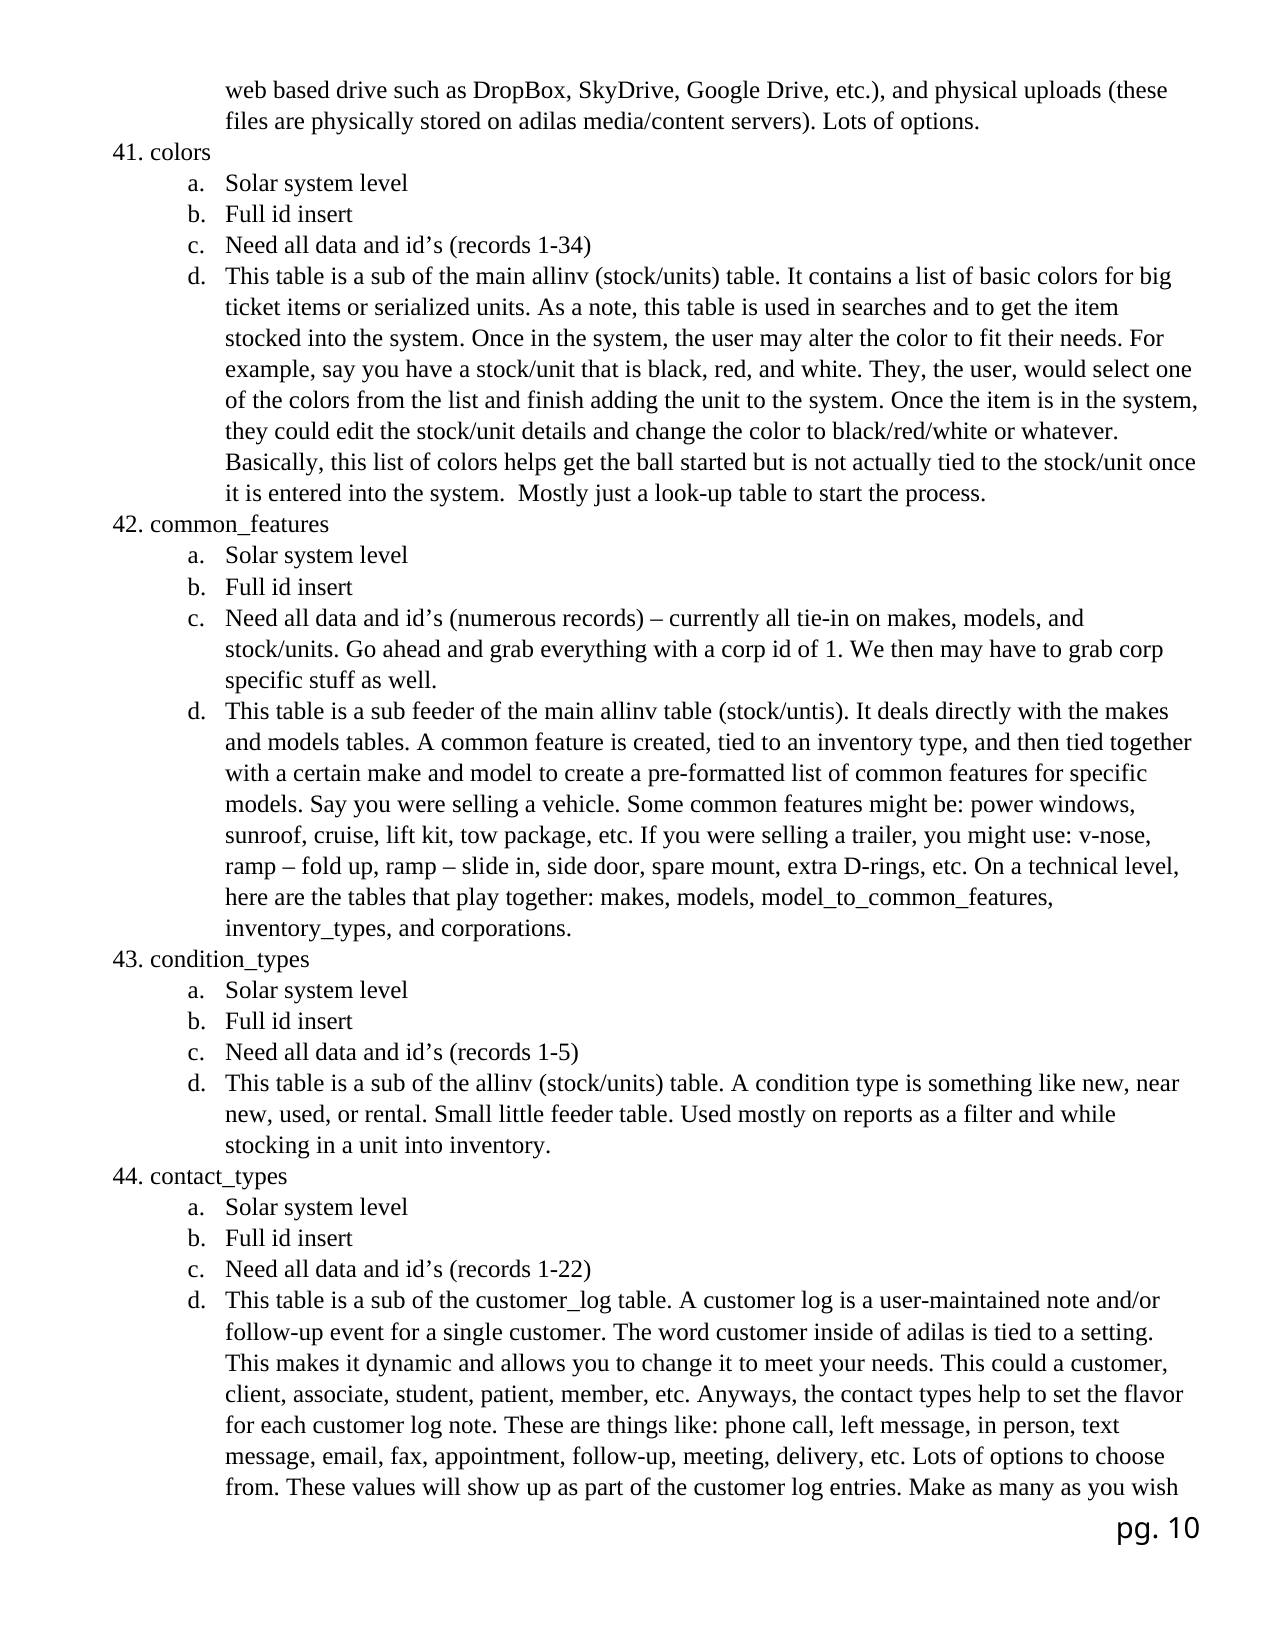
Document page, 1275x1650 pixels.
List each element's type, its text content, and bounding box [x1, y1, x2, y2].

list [187, 75, 1200, 135]
list Full id insert [187, 572, 1200, 600]
list Solar system level [187, 1192, 1200, 1221]
list Solar system level [187, 975, 1200, 1004]
list Full id insert [187, 199, 1200, 228]
list This table is a sub of the allinv (stock/units) table. A condition type is something like new, near new, used, or rental. Small little feeder table. Used mostly on reports as a filter and while stocking in a unit into inventory. [187, 1068, 1200, 1159]
list Solar system level [187, 541, 1200, 569]
list This table is a sub of the main allinv (stock/units) table. It contains a list of basic colors for big ticket items or serialized units. As a note, this table is used in searches and to get the item stocked into the system. Once in the system, the user may alter the color to fit their needs. For example, say you have a stock/unit that is black, red, and white. They, the user, would select one of the colors from the list and finish adding the unit to the system. Once the item is in the system, they could edit the stock/unit details and change the color to black/red/white or whatever. Basically, this list of colors helps get the ball started but is not actually tied to the stock/unit once it is entered into the system. Mostly just a look-up table to start the process. [187, 261, 1200, 507]
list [187, 1286, 1200, 1501]
list colors [112, 137, 1200, 166]
list Solar system level [187, 168, 1200, 197]
list Need all data and id’s (numerous records) – currently all tie-in on makes, models, and stock/units. Go ahead and grab everything with a corp id of 1. We then may have to grab corp specific stuff as well. [187, 603, 1200, 693]
list Full id insert [187, 1006, 1200, 1035]
list Full id insert [187, 1223, 1200, 1252]
list common_features [112, 509, 1200, 538]
list contact_types [112, 1161, 1200, 1190]
list This table is a sub feeder of the main allinv table (stock/untis). It deals directly with the makes and models tables. A common feature is created, tied to an inventory type, and then tied together with a certain make and model to create a pre-formatted list of common features for specific models. Say you were selling a vehicle. Some common features might be: power windows, sunroof, cruise, lift kit, tow package, etc. If you were selling a trailer, you might use: v-nose, ramp – fold up, ramp – slide in, side door, spare mount, extra D-rings, etc. On a technical level, here are the tables that play together: makes, models, model_to_common_features, inventory_types, and corporations. [187, 696, 1200, 942]
list Need all data and id’s (records 1-5) [187, 1037, 1200, 1066]
list condition_types [112, 944, 1200, 973]
list Need all data and id’s (records 1-34) [187, 230, 1200, 259]
list Need all data and id’s (records 1-22) [187, 1254, 1200, 1283]
